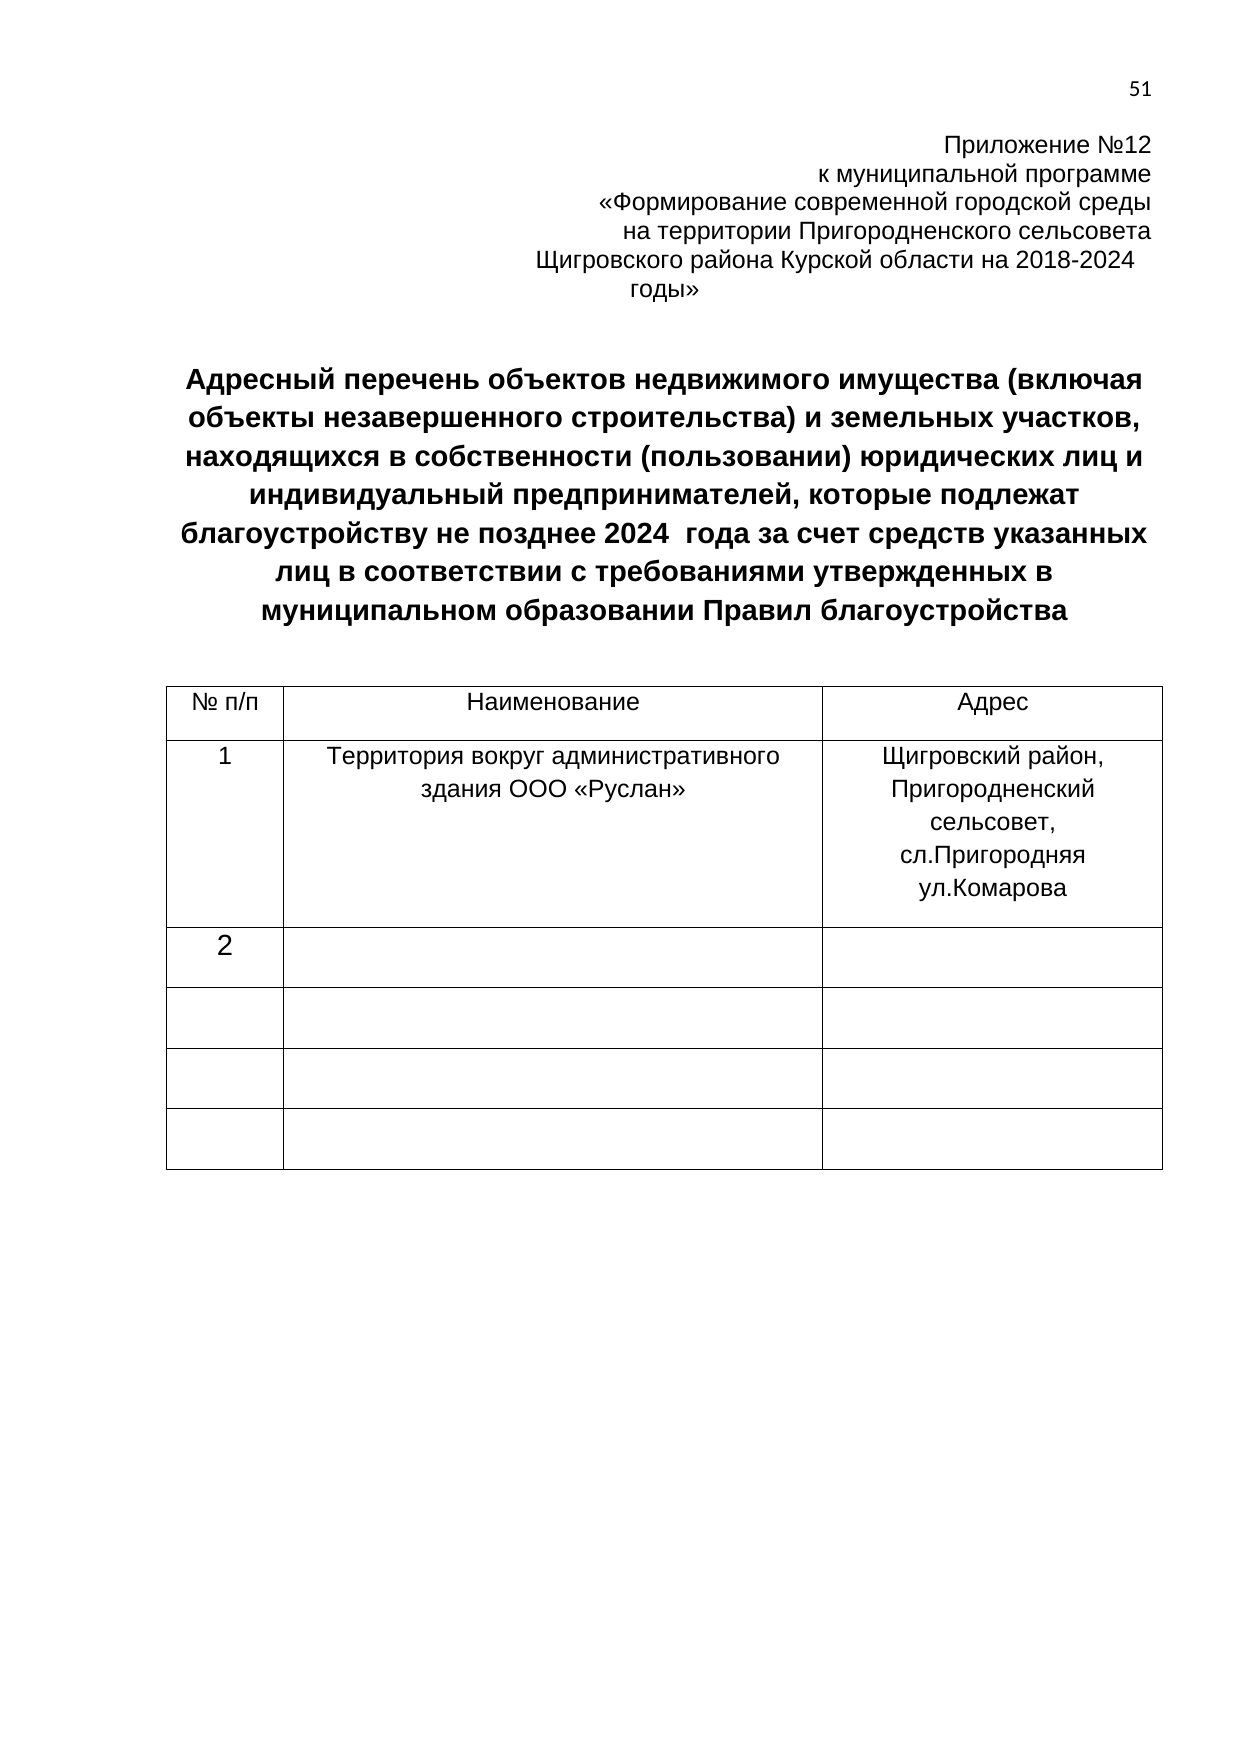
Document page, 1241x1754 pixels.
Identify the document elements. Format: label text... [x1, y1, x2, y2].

text Приложение №12 [177, 130, 1152, 158]
table_cell [167, 1049, 283, 1108]
text Щигровского района Курской области на 2018-2024 годы» [177, 245, 1152, 302]
table_cell [284, 1109, 822, 1168]
table_header Адрес [823, 687, 1162, 740]
table_cell Щигровский район, Пригородненский сельсовет, сл.Пригородняя ул.Комарова [823, 741, 1162, 927]
table_cell [823, 988, 1162, 1048]
table_cell [284, 1049, 822, 1108]
table_header № п/п [167, 687, 283, 740]
table_cell 2 [167, 928, 283, 987]
title к муниципальной программе [177, 158, 1152, 187]
table_header Наименование [284, 687, 822, 740]
table_cell [284, 988, 822, 1048]
table_cell [823, 928, 1162, 987]
table_cell 1 [167, 741, 283, 927]
text «Формирование современной городской среды [177, 187, 1152, 216]
table_cell [167, 988, 283, 1048]
table_cell [284, 928, 822, 987]
table_cell [823, 1109, 1162, 1168]
text Адресный перечень объектов недвижимого имущества (включая объекты незавершенного строительства) и земельных участков, находящихся в собственности (пользовании) юридических лиц и индивидуальный предпринимателей, которые подлежат благоустройству не позднее 2024 года за счет средств указанных лиц в соответствии с требованиями утвержденных в муниципальном образовании Правил благоустройства [177, 362, 1152, 626]
text на территории Пригородненского сельсовета [177, 216, 1152, 245]
table_cell [823, 1049, 1162, 1108]
table_cell Территория вокруг административного здания ООО «Руслан» [284, 741, 822, 927]
table_cell [167, 1109, 283, 1168]
